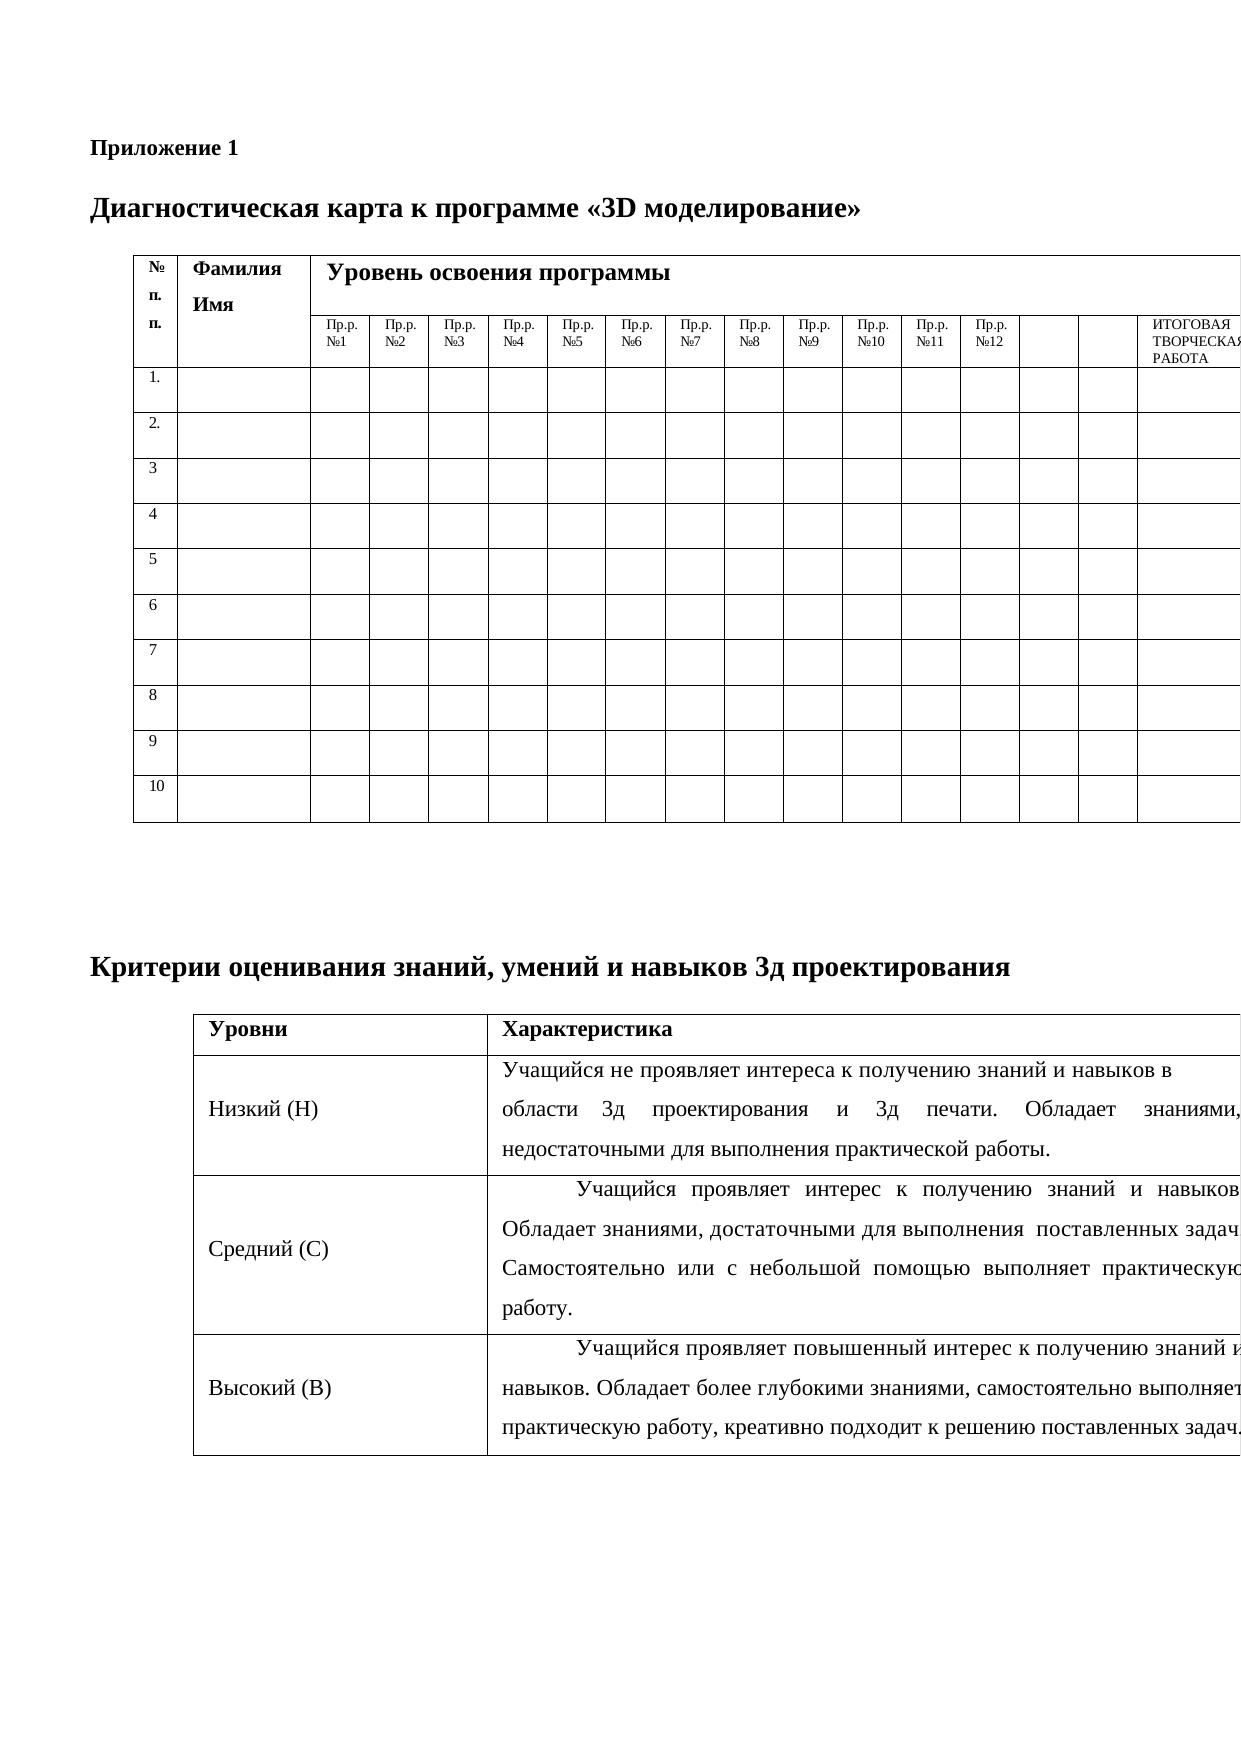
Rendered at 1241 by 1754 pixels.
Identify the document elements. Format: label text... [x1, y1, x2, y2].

table_cell [370, 413, 428, 457]
table_cell [1079, 640, 1137, 684]
table_cell Пр.р. №11 [902, 316, 960, 367]
table_cell [429, 640, 488, 684]
table_cell [178, 686, 310, 730]
table_cell [548, 413, 605, 457]
table_cell [666, 731, 724, 775]
table_cell [666, 549, 724, 594]
table_cell Пр.р. №4 [489, 316, 547, 367]
table_cell [429, 459, 488, 503]
table_cell [1079, 413, 1137, 457]
table_cell [784, 731, 842, 775]
table_cell [902, 595, 960, 639]
table_cell [429, 776, 488, 821]
table_cell [666, 640, 724, 684]
table_cell 3 [134, 459, 177, 503]
table_cell [1138, 549, 1240, 594]
table_cell [1020, 776, 1078, 821]
table_cell [548, 549, 605, 594]
table_cell [606, 640, 665, 684]
table_cell [370, 640, 428, 684]
table_cell [429, 731, 488, 775]
table_cell [311, 640, 369, 684]
table_cell [489, 776, 547, 821]
table_cell [1138, 640, 1240, 684]
table_cell [489, 504, 547, 548]
table_cell [548, 368, 605, 412]
table_cell [311, 368, 369, 412]
table_cell [843, 686, 901, 730]
table_cell [961, 595, 1019, 639]
table_cell [961, 776, 1019, 821]
table_cell Учащийся проявляет повышенный интерес к получению знаний и навыков. Обладает более глубокими знаниями, самостоятельно выполняет практическую работу, креативно подходит к решению поставленных задач. [488, 1335, 1240, 1454]
table_cell [178, 459, 310, 503]
table_cell Пр.р. №6 [606, 316, 665, 367]
table_cell [725, 595, 783, 639]
table_cell [725, 640, 783, 684]
table_cell [311, 459, 369, 503]
table_cell [1138, 413, 1240, 457]
table_cell 2. [134, 413, 177, 457]
table_cell [489, 686, 547, 730]
table_cell [784, 504, 842, 548]
table_cell [311, 595, 369, 639]
table_cell Учащийся проявляет интерес к получению знаний и навыков. Обладает знаниями, достаточными для выполнения поставленных задач. Самостоятельно или с небольшой помощью выполняет практическую работу. [488, 1176, 1240, 1334]
table_cell [606, 686, 665, 730]
table_header Характеристика [488, 1015, 1240, 1055]
table_cell [666, 595, 724, 639]
table_cell [370, 731, 428, 775]
table_cell [548, 640, 605, 684]
table_cell 10 [134, 776, 177, 821]
table_cell [489, 595, 547, 639]
table_cell [725, 504, 783, 548]
table_cell [666, 459, 724, 503]
table_cell [489, 368, 547, 412]
table_cell [548, 731, 605, 775]
table_cell [902, 686, 960, 730]
text Критерии оценивания знаний, умений и навыков 3д проектирования [90, 949, 1165, 982]
table_cell [961, 686, 1019, 730]
table_cell [548, 504, 605, 548]
table_cell [1138, 459, 1240, 503]
table_cell [429, 595, 488, 639]
table_cell [370, 549, 428, 594]
table_cell [311, 413, 369, 457]
table_cell [961, 413, 1019, 457]
table_cell [178, 640, 310, 684]
table_cell 1. [134, 368, 177, 412]
table_cell [902, 640, 960, 684]
table_cell [370, 776, 428, 821]
table_cell [666, 776, 724, 821]
table_cell [725, 459, 783, 503]
table_cell [666, 413, 724, 457]
table_cell [961, 640, 1019, 684]
table_cell [1020, 368, 1078, 412]
table_cell [843, 504, 901, 548]
table_cell [489, 731, 547, 775]
table_cell 5 [134, 549, 177, 594]
table_cell [370, 504, 428, 548]
table_header Уровень освоения программы [311, 256, 1240, 315]
table_cell [1079, 368, 1137, 412]
table_cell [370, 686, 428, 730]
table_cell [902, 776, 960, 821]
table_cell [1079, 776, 1137, 821]
table_cell [370, 595, 428, 639]
table_cell [548, 686, 605, 730]
table_cell [429, 504, 488, 548]
table_cell [548, 776, 605, 821]
table_cell [961, 368, 1019, 412]
table_cell [843, 368, 901, 412]
table_cell Учащийся не проявляет интереса к получению знаний и навыков в области 3д проектирования и 3д печати. Обладает знаниями, недостаточными для выполнения практической работы. [488, 1056, 1240, 1174]
table_cell [429, 686, 488, 730]
table_cell [843, 640, 901, 684]
table_cell Пр.р. №10 [843, 316, 901, 367]
table_cell [961, 459, 1019, 503]
table_cell [1138, 504, 1240, 548]
table_cell 9 [134, 731, 177, 775]
table_cell [178, 595, 310, 639]
table_cell [178, 776, 310, 821]
table_cell Пр.р. №1 [311, 316, 369, 367]
table_cell Пр.р. №9 [784, 316, 842, 367]
table_cell [1079, 549, 1137, 594]
table_cell [606, 413, 665, 457]
table_header № п. п. [134, 256, 177, 367]
table_cell [725, 549, 783, 594]
table_cell [606, 776, 665, 821]
table_cell [902, 459, 960, 503]
text Приложение 1 [90, 134, 1165, 161]
table_cell [429, 549, 488, 594]
table_cell [606, 504, 665, 548]
table_cell 7 [134, 640, 177, 684]
table_cell [489, 549, 547, 594]
table_cell [902, 549, 960, 594]
table_cell [178, 549, 310, 594]
table_cell [489, 459, 547, 503]
table_cell [606, 459, 665, 503]
table_cell [666, 504, 724, 548]
table_cell ИТОГОВАЯ ТВОРЧЕСКАЯ РАБОТА [1138, 316, 1240, 367]
table_cell [784, 776, 842, 821]
table_cell [1138, 731, 1240, 775]
table_cell [666, 368, 724, 412]
table_cell Низкий (Н) [194, 1056, 487, 1174]
table_cell [429, 413, 488, 457]
table_cell [1079, 595, 1137, 639]
table_cell [1079, 731, 1137, 775]
table_cell [1079, 686, 1137, 730]
table_cell Пр.р. №7 [666, 316, 724, 367]
table_cell [1020, 731, 1078, 775]
table_cell [666, 686, 724, 730]
table_cell [1138, 686, 1240, 730]
table_cell 4 [134, 504, 177, 548]
table_cell [725, 686, 783, 730]
table_cell [1079, 504, 1137, 548]
table_cell [843, 413, 901, 457]
table_cell [784, 368, 842, 412]
table_cell [548, 459, 605, 503]
table_cell Пр.р. №2 [370, 316, 428, 367]
table_cell Пр.р. №12 [961, 316, 1019, 367]
table_header Фамилия Имя [178, 256, 310, 367]
table_cell [843, 595, 901, 639]
table_header Уровни [194, 1015, 487, 1055]
table_cell [902, 413, 960, 457]
table_cell [370, 459, 428, 503]
table_cell [606, 368, 665, 412]
table_cell [548, 595, 605, 639]
table_cell 6 [134, 595, 177, 639]
table_cell [1020, 459, 1078, 503]
table_cell [784, 459, 842, 503]
table_cell [489, 640, 547, 684]
table_cell 8 [134, 686, 177, 730]
table_cell [311, 776, 369, 821]
table_cell [843, 776, 901, 821]
table_cell [1020, 504, 1078, 548]
table_cell [1020, 549, 1078, 594]
table_cell [606, 731, 665, 775]
table_cell [311, 686, 369, 730]
table_cell [843, 731, 901, 775]
table_cell [311, 549, 369, 594]
table_cell [1138, 776, 1240, 821]
table_cell [784, 640, 842, 684]
table_cell [784, 549, 842, 594]
table_cell [725, 776, 783, 821]
table_cell [489, 413, 547, 457]
table_cell [902, 504, 960, 548]
table_cell [725, 731, 783, 775]
table_cell [1138, 595, 1240, 639]
table_cell [961, 504, 1019, 548]
table_cell Пр.р. №8 [725, 316, 783, 367]
table_cell [784, 686, 842, 730]
table_cell Пр.р. №3 [429, 316, 488, 367]
table_cell Высокий (В) [194, 1335, 487, 1454]
table_cell [1020, 413, 1078, 457]
table_cell [429, 368, 488, 412]
text Диагностическая карта к программе «3D моделирование» [90, 190, 1165, 223]
table_cell [843, 459, 901, 503]
table_cell [606, 549, 665, 594]
table_cell [961, 549, 1019, 594]
table_cell [725, 368, 783, 412]
table_cell [1020, 316, 1078, 367]
table_cell [902, 731, 960, 775]
table_cell [1020, 640, 1078, 684]
table_cell Пр.р. №5 [548, 316, 605, 367]
table_cell [178, 368, 310, 412]
table_cell [961, 731, 1019, 775]
table_cell [784, 595, 842, 639]
table_cell [1020, 686, 1078, 730]
table_cell [1020, 595, 1078, 639]
table_cell [311, 731, 369, 775]
table_cell [178, 504, 310, 548]
table_cell [1079, 316, 1137, 367]
table_cell [725, 413, 783, 457]
table_cell [606, 595, 665, 639]
table_cell [902, 368, 960, 412]
table_cell [1138, 368, 1240, 412]
table_cell [178, 413, 310, 457]
table_cell [370, 368, 428, 412]
table_cell Средний (С) [194, 1176, 487, 1334]
table_cell [843, 549, 901, 594]
table_cell [784, 413, 842, 457]
table_cell [311, 504, 369, 548]
table_cell [1079, 459, 1137, 503]
table_cell [178, 731, 310, 775]
